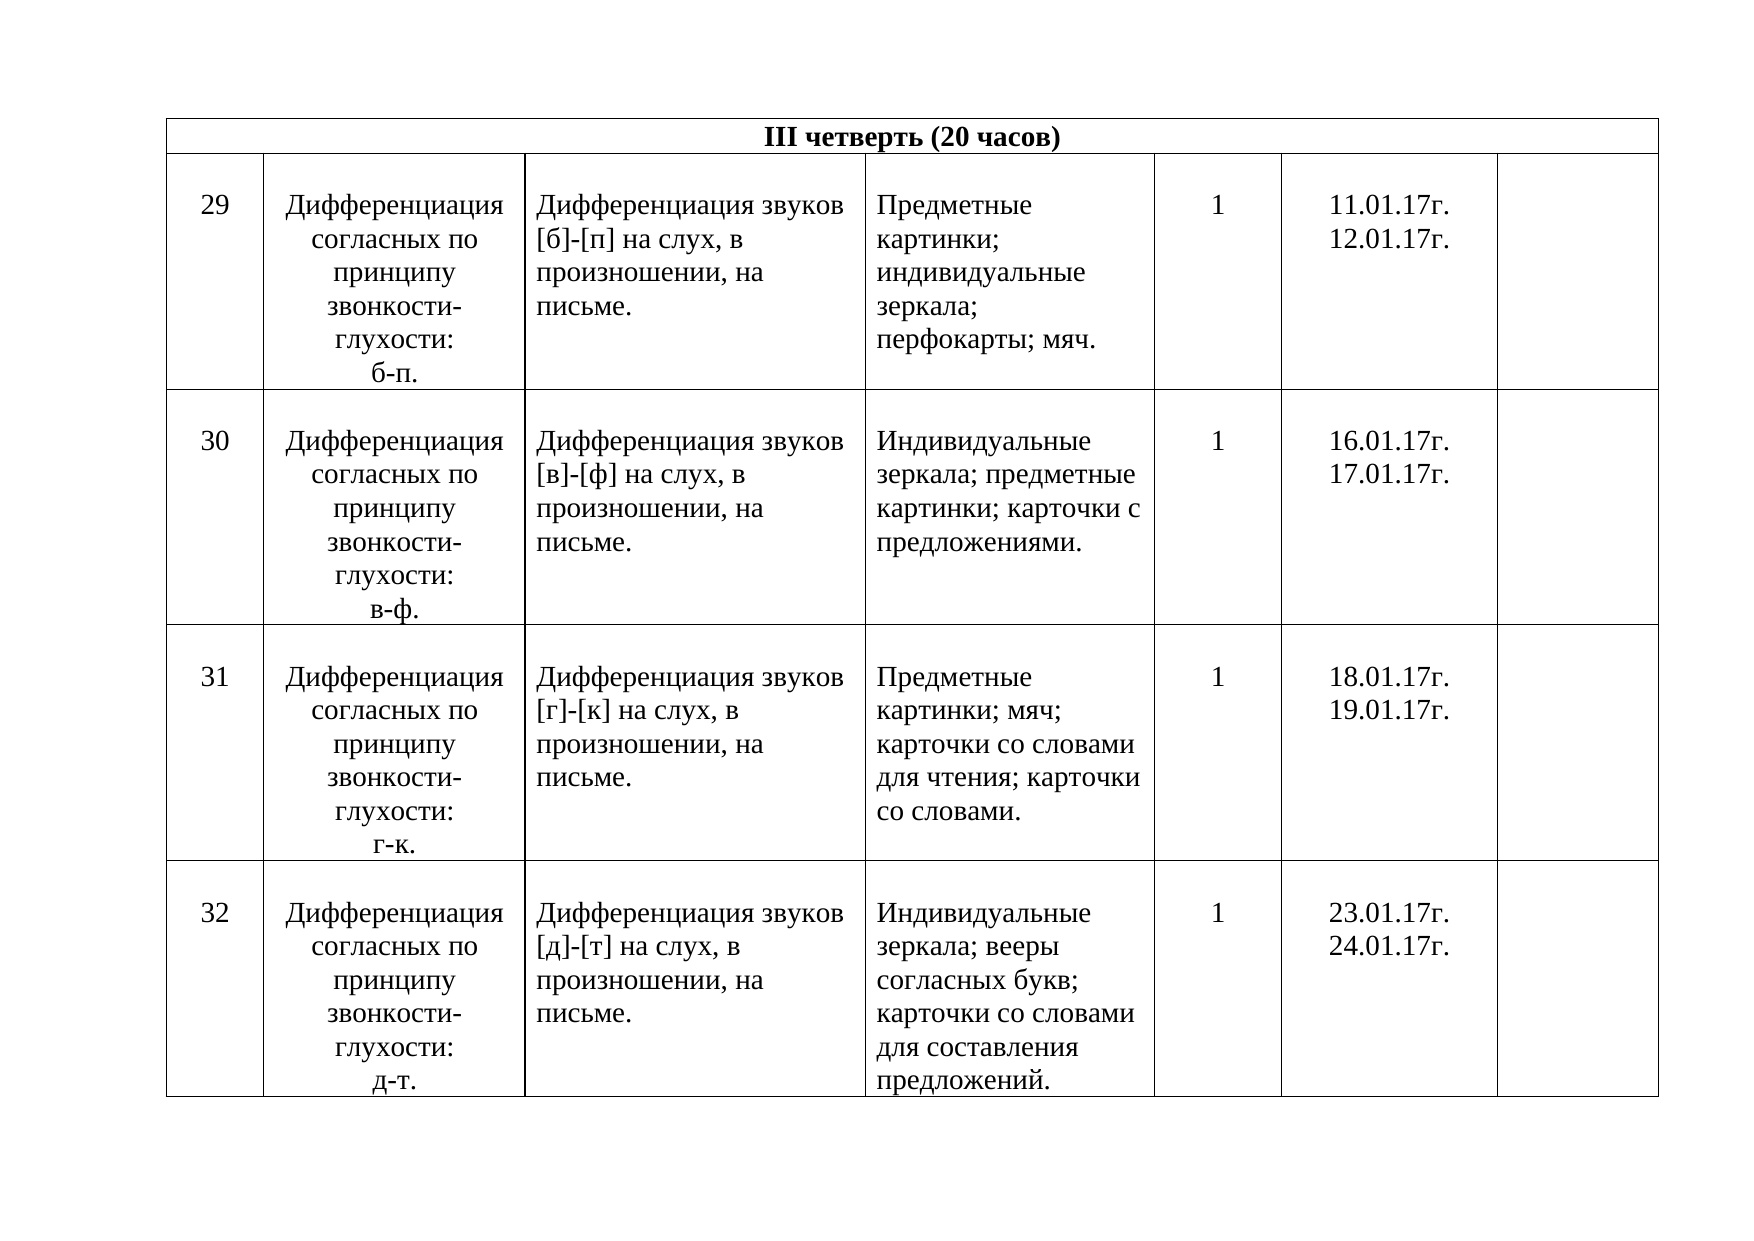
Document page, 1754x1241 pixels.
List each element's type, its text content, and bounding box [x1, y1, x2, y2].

table_cell 31 [167, 625, 263, 860]
table_cell Дифференциация согласных по принципу звонкости-глухости: в-ф. [264, 390, 524, 624]
table_cell 32 [167, 861, 263, 1096]
table_cell 29 [167, 154, 263, 388]
table_cell Дифференциация согласных по принципу звонкости-глухости: д-т. [264, 861, 524, 1096]
table_cell 1 [1155, 861, 1281, 1096]
table_cell 11.01.17г. 12.01.17г. [1282, 154, 1497, 388]
table_cell [1498, 154, 1658, 388]
table_cell Предметные картинки; индивидуальные зеркала; перфокарты; мяч. [866, 154, 1154, 388]
table_cell 23.01.17г. 24.01.17г. [1282, 861, 1497, 1096]
table_cell 1 [1155, 390, 1281, 624]
table_cell Дифференциация согласных по принципу звонкости-глухости: б-п. [264, 154, 524, 388]
table_cell Предметные картинки; мяч; карточки со словами для чтения; карточки со словами. [866, 625, 1154, 860]
table_cell Индивидуальные зеркала; вееры согласных букв; карточки со словами для составления предложений. [866, 861, 1154, 1096]
table_cell 16.01.17г. 17.01.17г. [1282, 390, 1497, 624]
table_cell Индивидуальные зеркала; предметные картинки; карточки с предложениями. [866, 390, 1154, 624]
table_cell 18.01.17г. 19.01.17г. [1282, 625, 1497, 860]
table_cell Дифференциация согласных по принципу звонкости-глухости: г-к. [264, 625, 524, 860]
table_cell 30 [167, 390, 263, 624]
table_cell Дифференциация звуков [б]-[п] на слух, в произношении, на письме. [526, 154, 865, 388]
table_cell Дифференциация звуков [в]-[ф] на слух, в произношении, на письме. [526, 390, 865, 624]
table_cell [1498, 625, 1658, 860]
table_cell [1498, 861, 1658, 1096]
table_cell Дифференциация звуков [г]-[к] на слух, в произношении, на письме. [526, 625, 865, 860]
table_cell Дифференциация звуков [д]-[т] на слух, в произношении, на письме. [526, 861, 865, 1096]
table_cell [1498, 390, 1658, 624]
table_cell 1 [1155, 625, 1281, 860]
table_cell III четверть (20 часов) [167, 119, 1658, 153]
table_cell 1 [1155, 154, 1281, 388]
